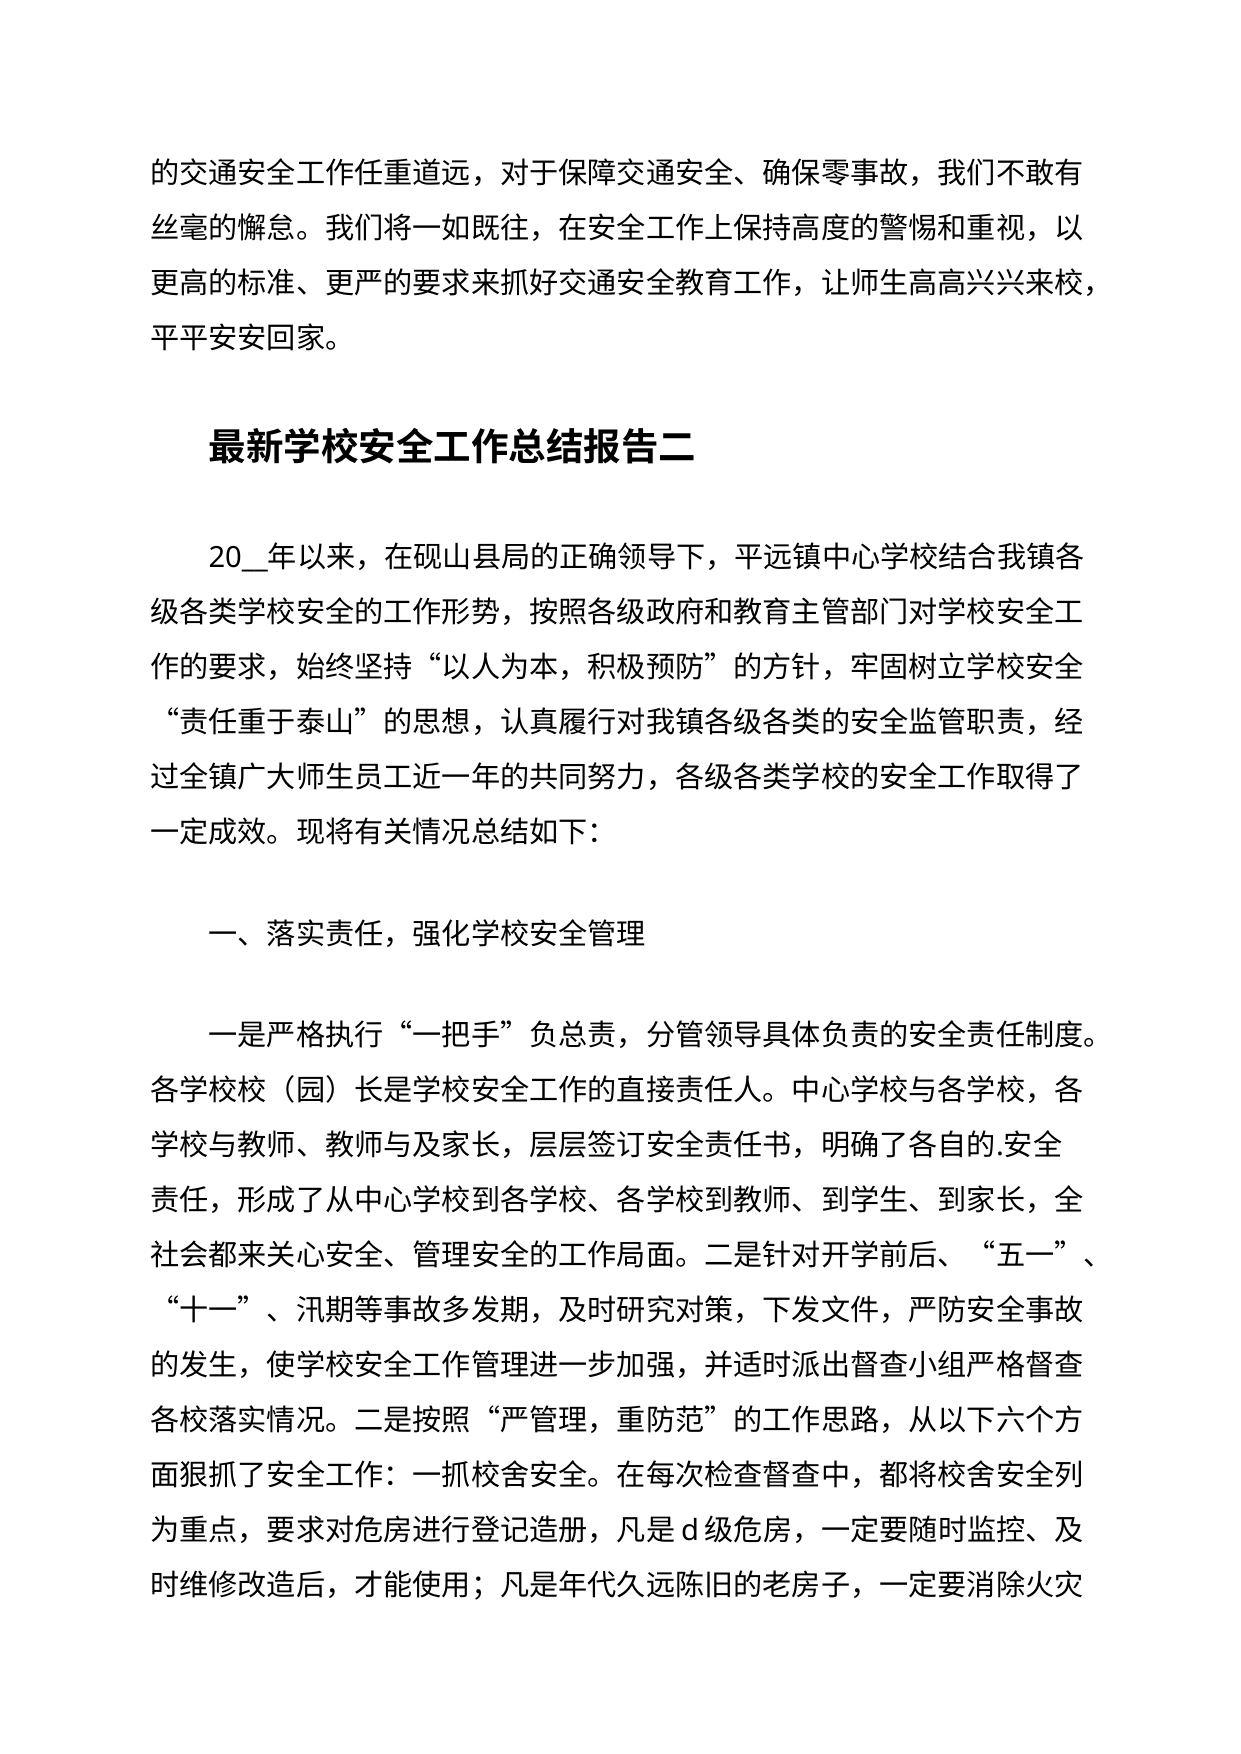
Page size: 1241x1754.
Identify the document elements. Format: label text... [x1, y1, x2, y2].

text 20__年以来，在砚山县局的正确领导下，平远镇中心学校结合我镇各级各类学校安全的工作形势，按照各级政府和教育主管部门对学校安全工作的要求，始终坚持“以人为本，积极预防”的方针，牢固树立学校安全“责任重于泰山”的思想，认真履行对我镇各级各类的安全监管职责，经过全镇广大师生员工近一年的共同努力，各级各类学校的安全工作取得了一定成效。现将有关情况总结如下： [150, 534, 1090, 851]
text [150, 150, 1090, 357]
text 最新学校安全工作总结报告二 [150, 416, 1090, 471]
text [150, 1012, 1090, 1603]
text 一、落实责任，强化学校安全管理 [150, 910, 1090, 952]
